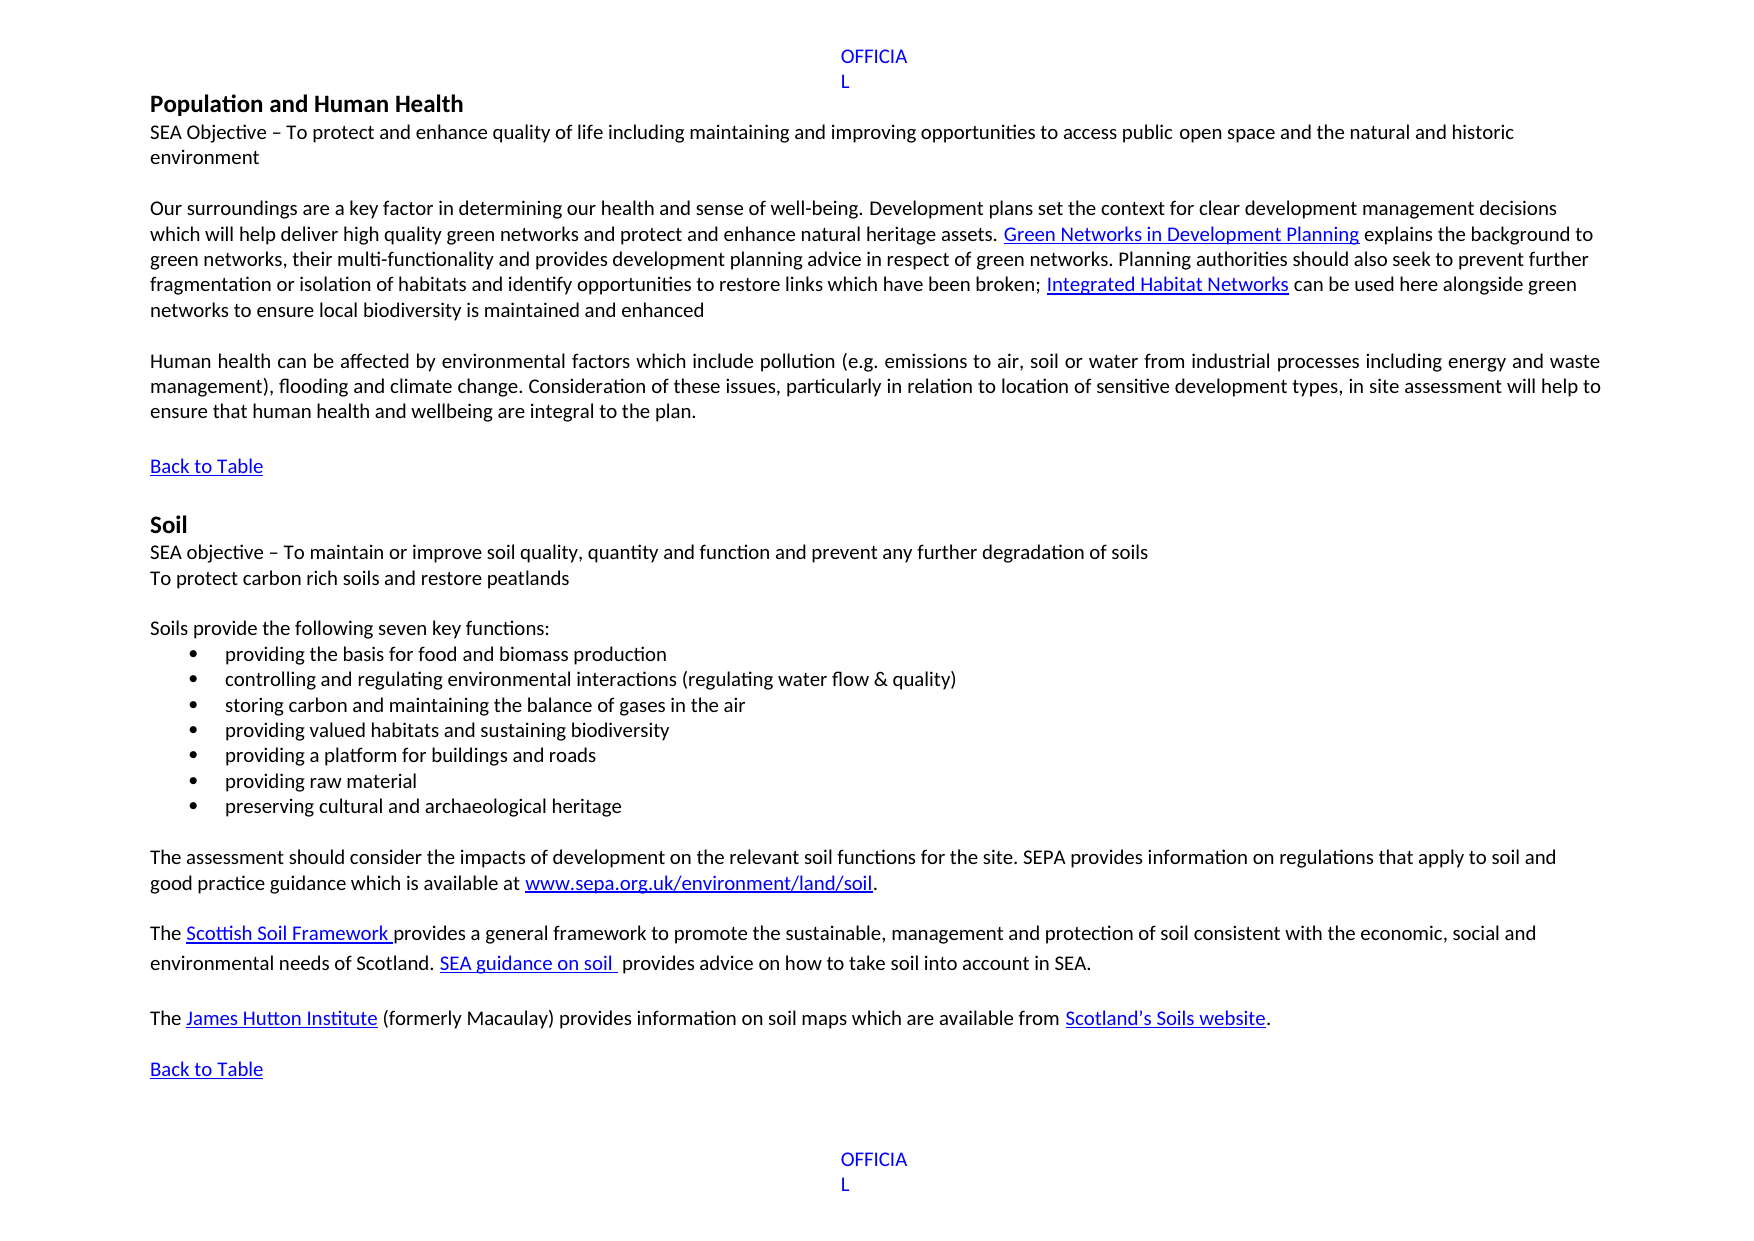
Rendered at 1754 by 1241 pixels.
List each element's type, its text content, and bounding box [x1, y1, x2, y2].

text Our surroundings are a key factor in determining our health and sense of well-being. Development plans set the context for clear development management decisions which will help deliver high quality green networks and protect and enhance natural heritage assets. Green Networks in Development Planning explains the background to green networks, their multi-functionality and provides development planning advice in respect of green networks. Planning authorities should also seek to prevent further fragmentation or isolation of habitats and identify opportunities to restore links which have been broken; Integrated Habitat Networks can be used here alongside green networks to ensure local biodiversity is maintained and enhanced [150, 195, 1604, 322]
text Human health can be affected by environmental factors which include pollution (e.g. emissions to air, soil or water from industrial processes including energy and waste management), flooding and climate change. Consideration of these issues, particularly in relation to location of sensitive development types, in site assessment will help to ensure that human health and wellbeing are integral to the plan. [150, 348, 1604, 424]
text Population and Human Health [150, 89, 1604, 119]
text Back to Table [150, 1056, 1604, 1082]
list preserving cultural and archaeological heritage [189, 793, 1604, 819]
text The James Hutton Institute (formerly Macaulay) provides information on soil maps which are available from Scotland’s Soils website. [150, 1005, 1604, 1031]
list providing raw material [189, 768, 1604, 793]
list providing a platform for buildings and roads [189, 743, 1604, 768]
text Soils provide the following seven key functions: [150, 616, 1604, 641]
text SEA objective – To maintain or improve soil quality, quantity and function and prevent any further degradation of soils [150, 539, 1604, 565]
text The assessment should consider the impacts of development on the relevant soil functions for the site. SEPA provides information on regulations that apply to soil and good practice guidance which is available at www.sepa.org.uk/environment/land/soil. [150, 844, 1604, 895]
text Back to Table [150, 453, 1604, 478]
text To protect carbon rich soils and restore peatlands [150, 565, 1604, 590]
list controlling and regulating environmental interactions (regulating water flow & quality) [189, 666, 1604, 692]
list storing carbon and maintaining the balance of gases in the air [189, 692, 1604, 717]
list providing the basis for food and biomass production [189, 641, 1604, 666]
text Soil [150, 509, 1604, 539]
list providing valued habitats and sustaining biodiversity [189, 717, 1604, 743]
text SEA Objective – To protect and enhance quality of life including maintaining and improving opportunities to access public open space and the natural and historic environment [150, 119, 1604, 170]
text The Scottish Soil Framework provides a general framework to promote the sustainable, management and protection of soil consistent with the economic, social and environmental needs of Scotland. SEA guidance on soil provides advice on how to take soil into account in SEA. [150, 921, 1604, 977]
